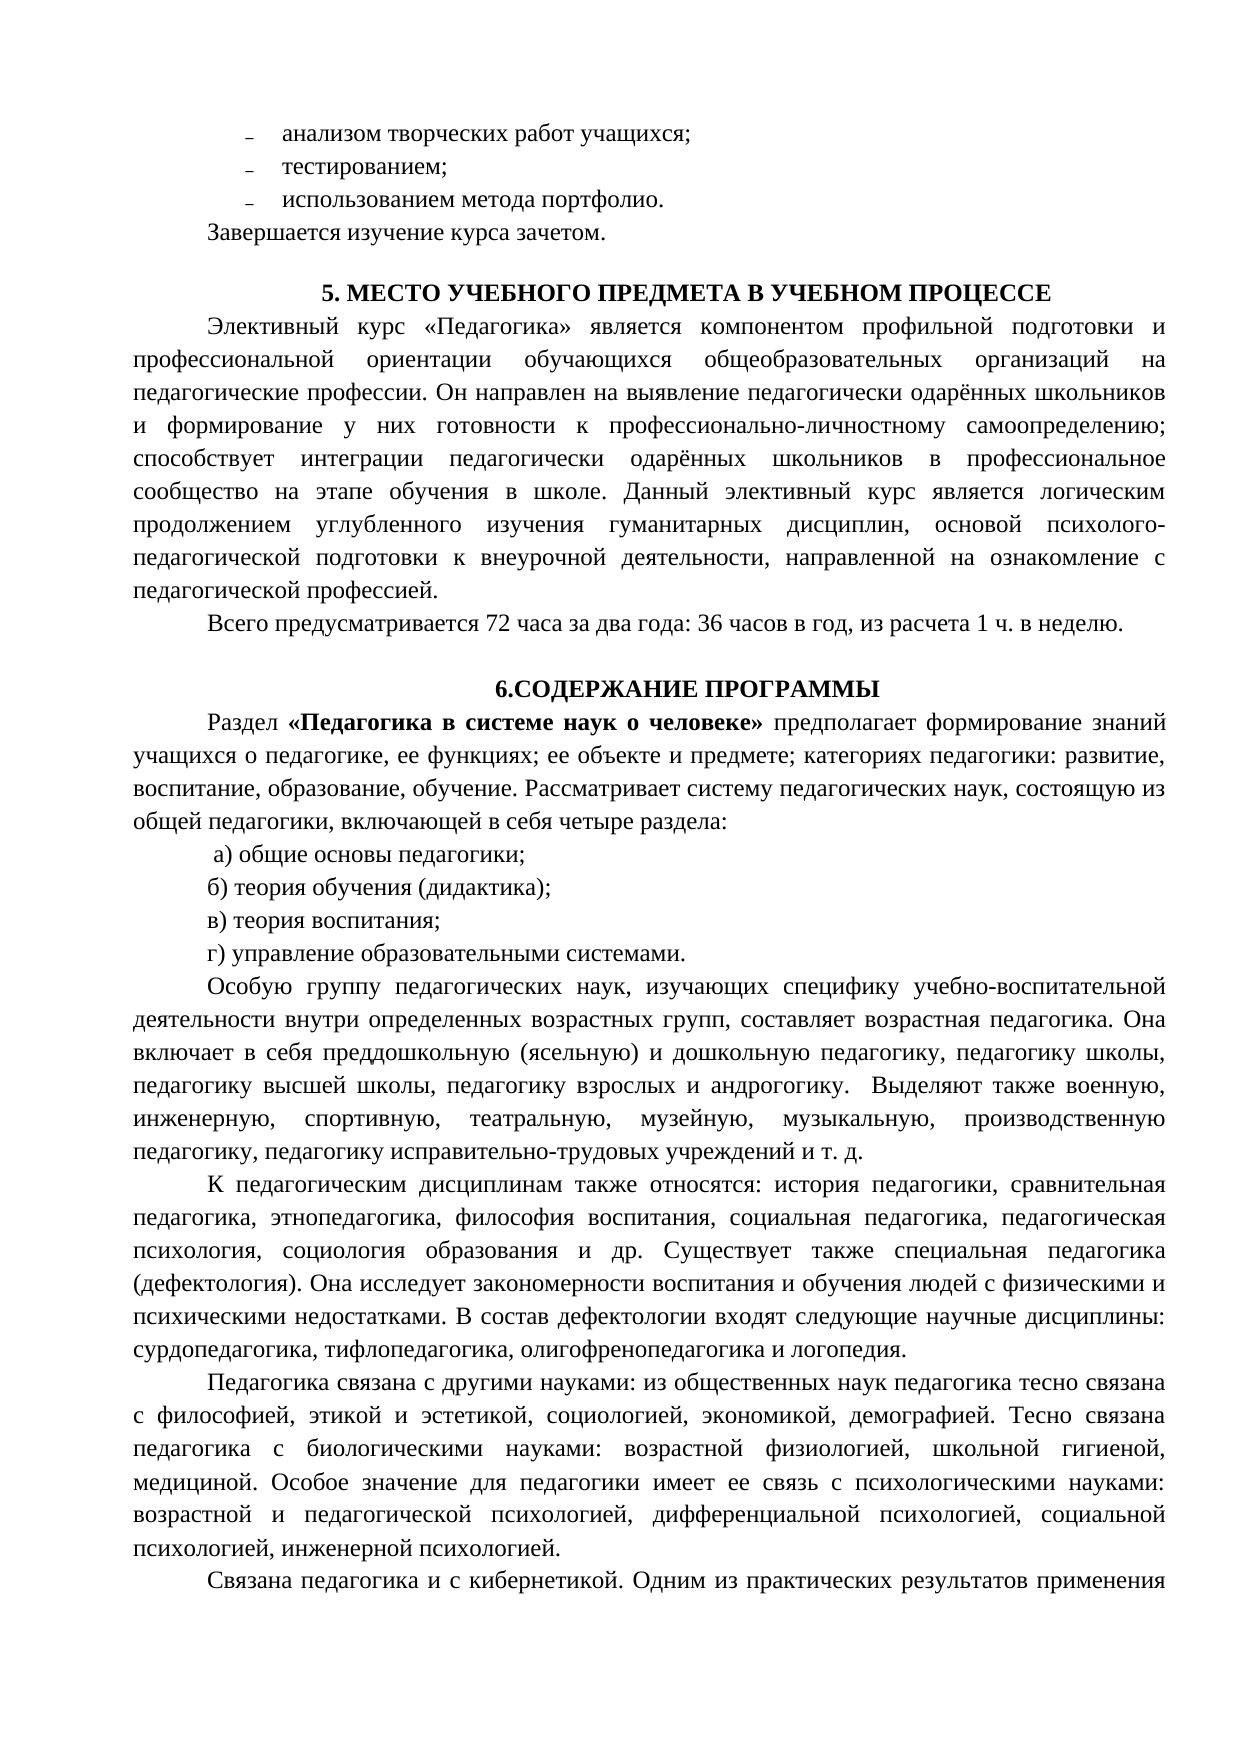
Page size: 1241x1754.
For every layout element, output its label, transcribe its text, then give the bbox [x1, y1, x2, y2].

text К педагогическим дисциплинам также относятся: история педагогики, сравнительная педагогика, этнопедагогика, философия воспитания, социальная педагогика, педагогическая психология, социология образования и др. Существует также специальная педагогика (дефектология). Она исследует закономерности воспитания и обучения людей с физическими и психическими недостатками. В состав дефектологии входят следующие научные дисциплины: сурдопедагогика, тифлопедагогика, олигофренопедагогика и логопедия. [133, 1169, 1167, 1363]
list тестированием; [244, 151, 1167, 180]
text в) теория воспитания; [133, 905, 1167, 934]
text а) общие основы педагогики; [133, 839, 1167, 868]
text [133, 1566, 1167, 1594]
text Особую группу педагогических наук, изучающих специфику учебно-воспитательной деятельности внутри определенных возрастных групп, составляет возрастная педагогика. Она включает в себя преддошкольную (ясельную) и дошкольную педагогику, педагогику школы, педагогику высшей школы, педагогику взрослых и андрогогику. Выделяют также военную, инженерную, спортивную, театральную, музейную, музыкальную, производственную педагогику, педагогику исправительно-трудовых учреждений и т. д. [133, 971, 1167, 1165]
list использованием метода портфолио. [244, 184, 1167, 213]
text Педагогика связана с другими науками: из общественных наук педагогика тесно связана с философией, этикой и эстетикой, социологией, экономикой, демографией. Тесно связана педагогика с биологическими науками: возрастной физиологией, школьной гигиеной, медициной. Особое значение для педагогики имеет ее связь с психологическими науками: возрастной и педагогической психологией, дифференциальной психологией, социальной психологией, инженерной психологией. [133, 1367, 1167, 1561]
text Всего предусматривается 72 часа за два года: 36 часов в год, из расчета 1 ч. в неделю. [133, 608, 1167, 637]
text б) теория обучения (дидактика); [133, 872, 1167, 901]
text Завершается изучение курса зачетом. [133, 217, 1167, 246]
text Элективный курс «Педагогика» является компонентом профильной подготовки и профессиональной ориентации обучающихся общеобразовательных организаций на педагогические профессии. Он направлен на выявление педагогически одарённых школьников и формирование у них готовности к профессионально-личностному самоопределению; способствует интеграции педагогически одарённых школьников в профессиональное сообщество на этапе обучения в школе. Данный элективный курс является логическим продолжением углубленного изучения гуманитарных дисциплин, основой психолого-педагогической подготовки к внеурочной деятельности, направленной на ознакомление с педагогической профессией. [133, 311, 1167, 604]
text г) управление образовательными системами. [133, 938, 1167, 967]
text 5. МЕСТО УЧЕБНОГО ПРЕДМЕТА В УЧЕБНОМ ПРОЦЕССЕ [133, 278, 1167, 307]
list анализом творческих работ учащихся; [244, 118, 1167, 147]
text 6.СОДЕРЖАНИЕ ПРОГРАММЫ [208, 674, 1167, 703]
text Раздел «Педагогика в системе наук о человеке» предполагает формирование знаний учащихся о педагогике, ее функциях; ее объекте и предмете; категориях педагогики: развитие, воспитание, образование, обучение. Рассматривает систему педагогических наук, состоящую из общей педагогики, включающей в себя четыре раздела: [133, 707, 1167, 835]
